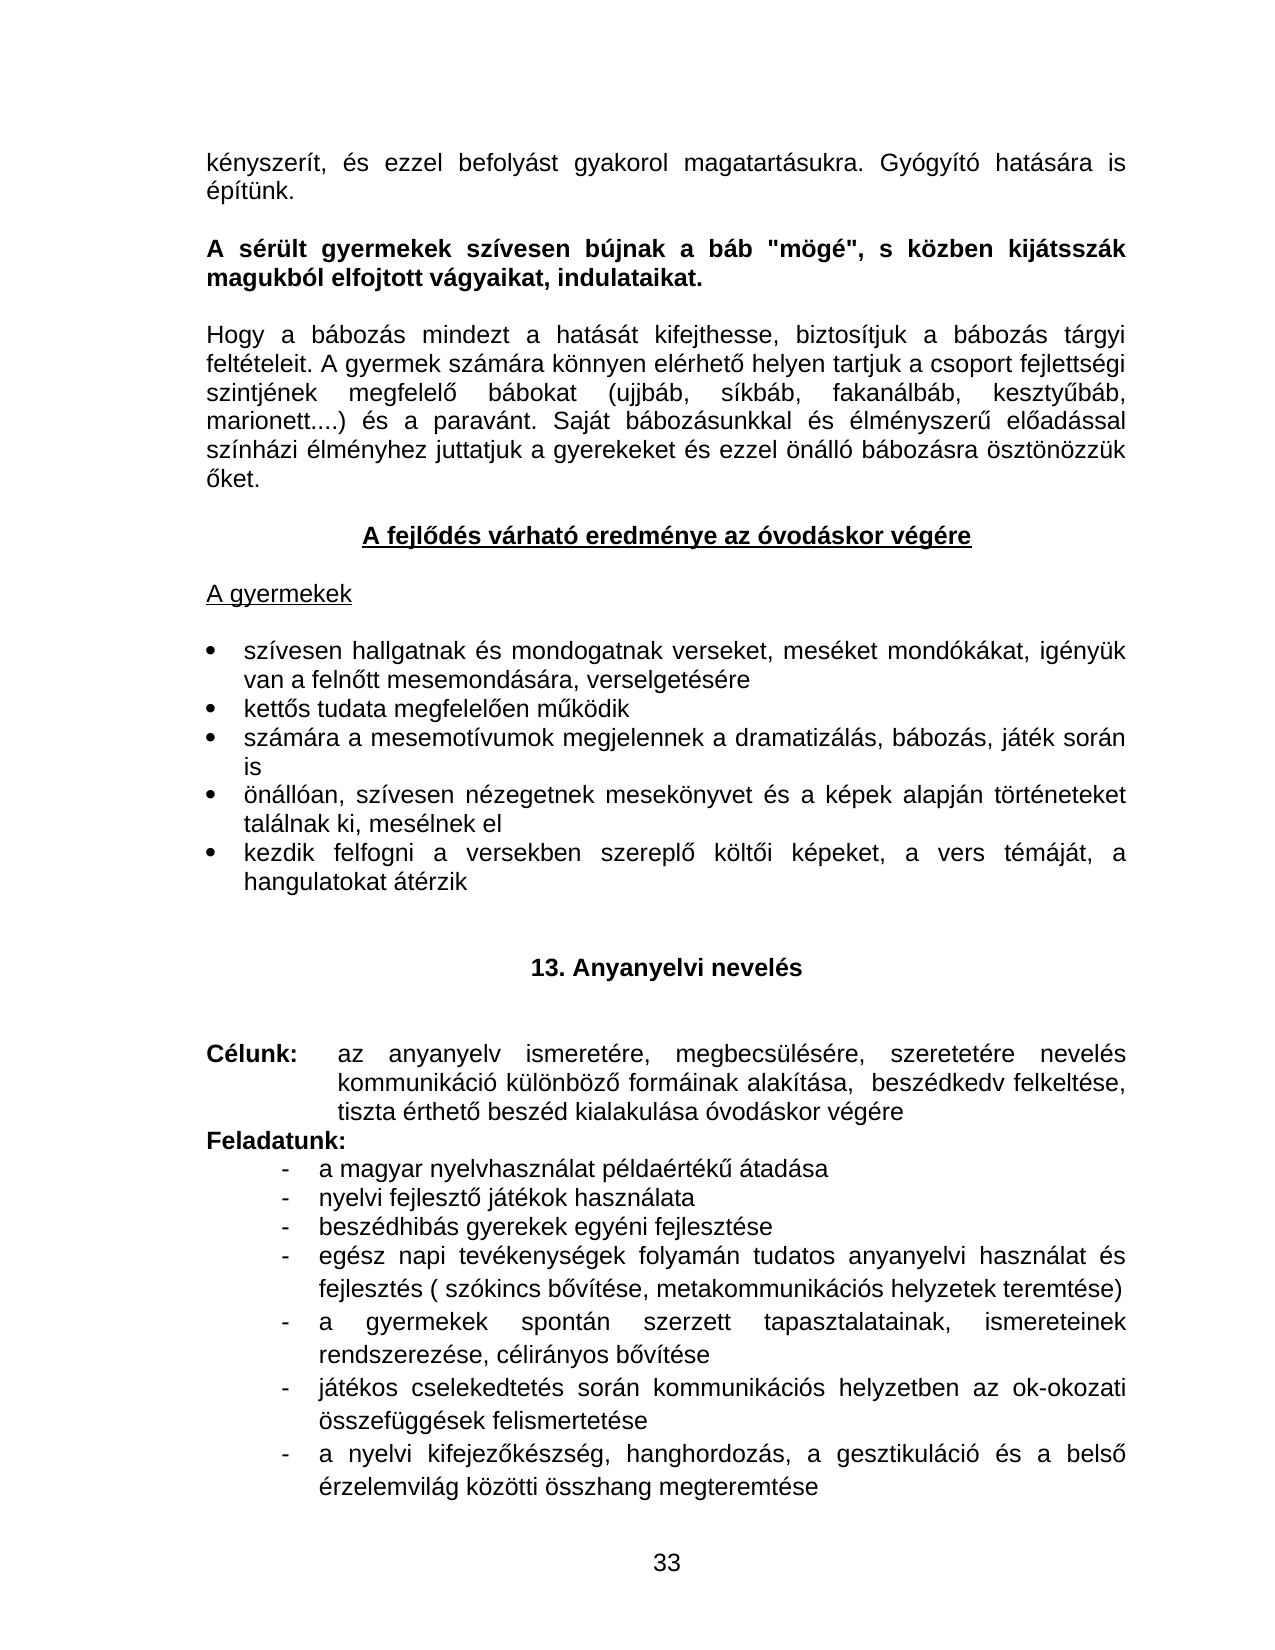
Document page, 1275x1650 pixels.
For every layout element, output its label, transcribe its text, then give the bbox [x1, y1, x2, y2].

list nyelvi fejlesztő játékok használata [281, 1183, 1127, 1212]
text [206, 148, 1127, 205]
list számára a mesemotívumok megjelennek a dramatizálás, bábozás, játék során is [206, 723, 1127, 780]
list a gyermekek spontán szerzett tapasztalatainak, ismereteinek rendszerezése, célirányos bővítése [281, 1307, 1127, 1368]
list kettős tudata megfelelően működik [206, 694, 1127, 723]
list szívesen hallgatnak és mondogatnak verseket, meséket mondókákat, igényük van a felnőtt mesemondására, verselgetésére [206, 636, 1127, 694]
list a nyelvi kifejezőkészség, hanghordozás, a gesztikuláció és a belső érzelemvilág közötti összhang megteremtése [281, 1439, 1127, 1501]
text Célunk: az anyanyelv ismeretére, megbecsülésére, szeretetére nevelés kommunikáció különböző formáinak alakítása, beszédkedv felkeltése, tiszta érthető beszéd kialakulása óvodáskor végére [206, 1039, 1127, 1126]
list játékos cselekedtetés során kommunikációs helyzetben az ok-okozati összefüggések felismertetése [281, 1373, 1127, 1434]
list beszédhibás gyerekek egyéni fejlesztése [281, 1212, 1127, 1241]
text A fejlődés várható eredménye az óvodáskor végére [206, 521, 1127, 550]
list önállóan, szívesen nézegetnek mesekönyvet és a képek alapján történeteket találnak ki, mesélnek el [206, 780, 1127, 838]
text Feladatunk: [206, 1126, 1127, 1154]
list a magyar nyelvhasználat példaértékű átadása [281, 1154, 1127, 1183]
list kezdik felfogni a versekben szereplő költői képeket, a vers témáját, a hangulatokat átérzik [206, 838, 1127, 896]
text 13. Anyanyelvi nevelés [206, 953, 1127, 982]
text A sérült gyermekek szívesen bújnak a báb "mögé", s közben kijátsszák magukból elfojtott vágyaikat, indulataikat. [206, 234, 1127, 291]
text Hogy a bábozás mindezt a hatását kifejthesse, biztosítjuk a bábozás tárgyi feltételeit. A gyermek számára könnyen elérhető helyen tartjuk a csoport fejlettségi szintjének megfelelő bábokat (ujjbáb, síkbáb, fakanálbáb, kesztyűbáb, marionett....) és a paravánt. Saját bábozásunkkal és élményszerű előadással színházi élményhez juttatjuk a gyerekeket és ezzel önálló bábozásra ösztönözzük őket. [206, 320, 1127, 493]
list egész napi tevékenységek folyamán tudatos anyanyelvi használat és fejlesztés ( szókincs bővítése, metakommunikációs helyzetek teremtése) [281, 1241, 1127, 1302]
text A gyermekek [206, 579, 1127, 608]
